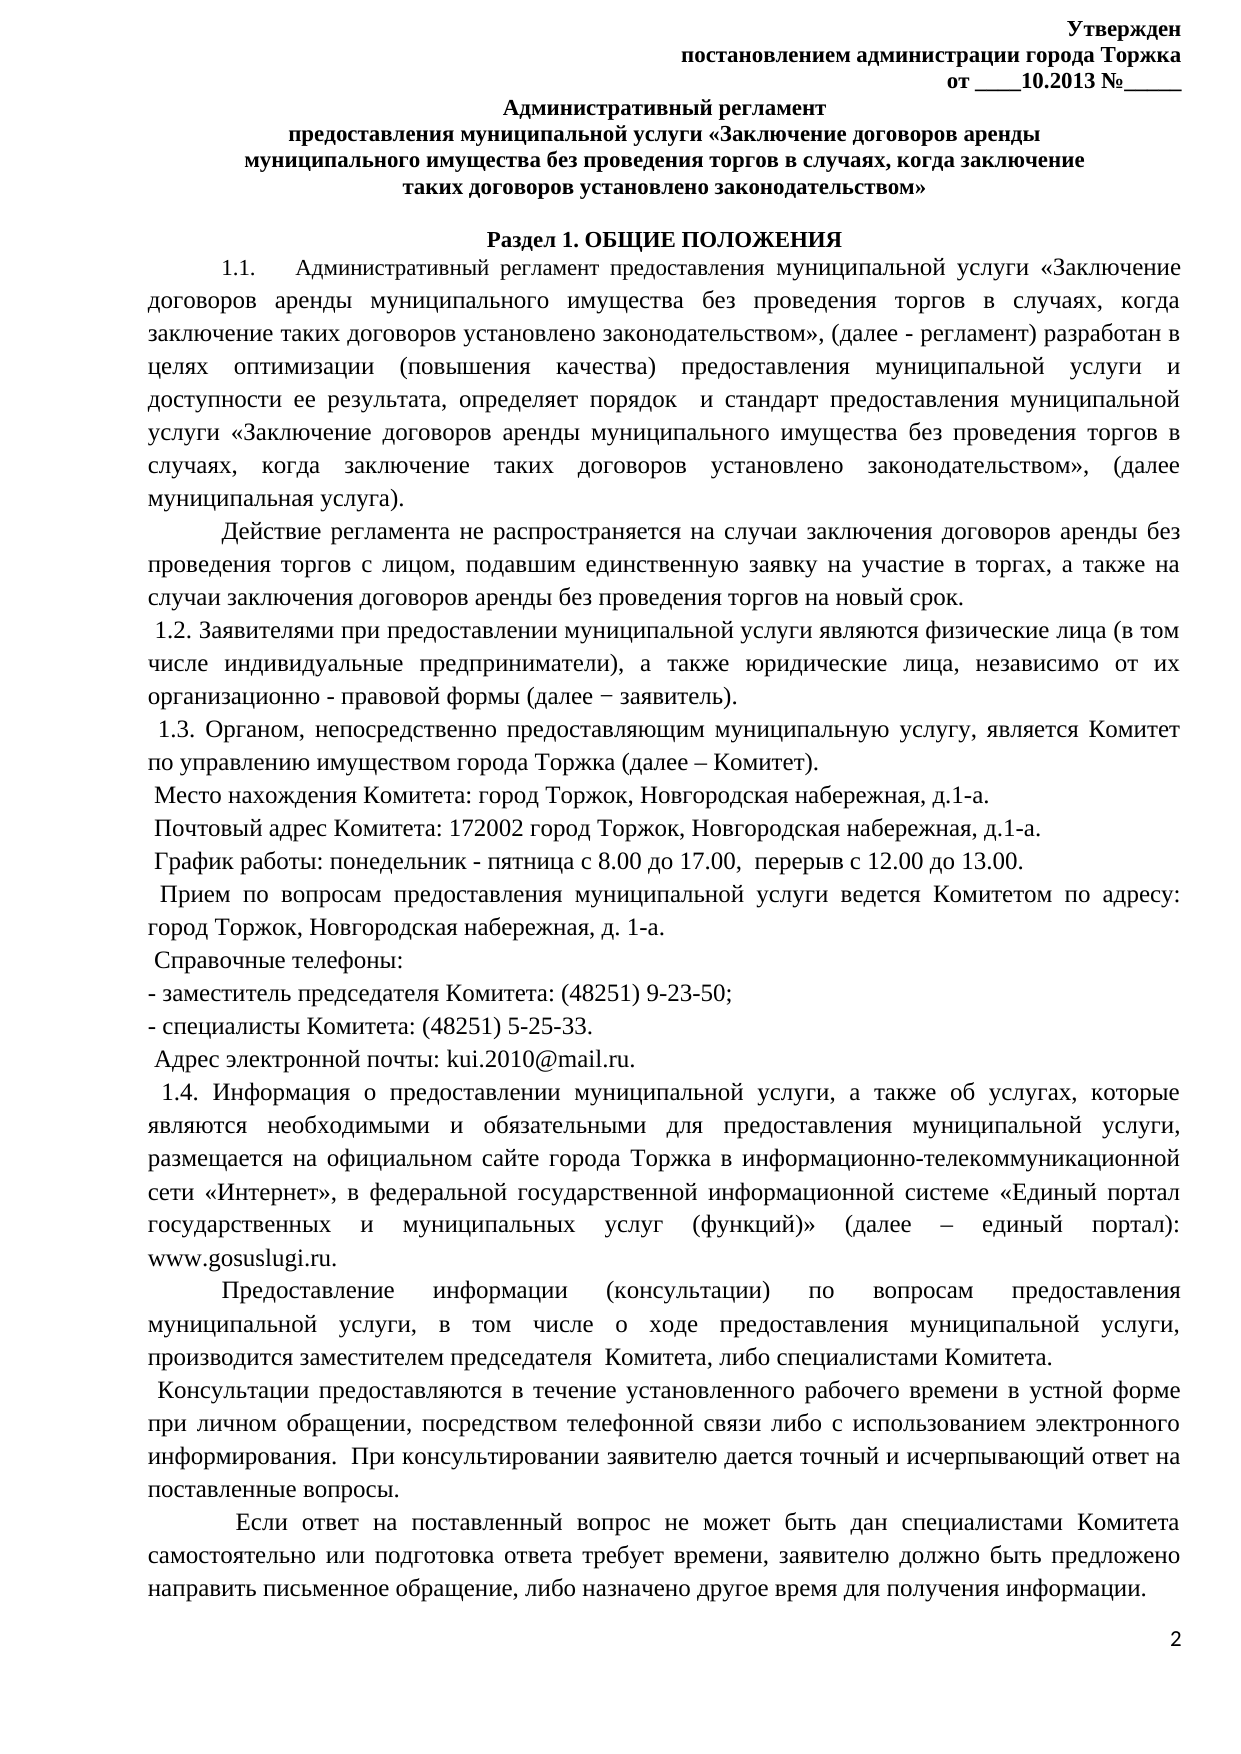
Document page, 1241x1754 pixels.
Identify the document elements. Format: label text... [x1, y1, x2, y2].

text предоставления муниципальной услуги «Заключение договоров аренды [148, 120, 1181, 147]
text - заместитель председателя Комитета: (48251) 9-23-50; [148, 978, 1181, 1007]
text Почтовый адрес Комитета: 172002 город Торжок, Новгородская набережная, д.1-а. [148, 813, 1181, 842]
text Предоставление информации (консультации) по вопросам предоставления муниципальной услуги, в том числе о ходе предоставления муниципальной услуги, производится заместителем председателя Комитета, либо специалистами Комитета. [148, 1276, 1181, 1370]
text Справочные телефоны: [148, 945, 1181, 974]
text от ____10.2013 №_____ [148, 67, 1181, 94]
text постановлением администрации города Торжка [148, 41, 1181, 67]
text Раздел 1. ОБЩИЕ ПОЛОЖЕНИЯ [148, 226, 1181, 252]
text - специалисты Комитета: (48251) 5-25-33. [148, 1011, 1181, 1040]
text 1.3. Органом, непосредственно предоставляющим муниципальную услугу, является Комитет по управлению имуществом города Торжка (далее – Комитет). [148, 714, 1181, 776]
text Утвержден [148, 15, 1181, 41]
text Консультации предоставляются в течение установленного рабочего времени в устной форме при личном обращении, посредством телефонной связи либо с использованием электронного информирования. При консультировании заявителю дается точный и исчерпывающий ответ на поставленные вопросы. [148, 1375, 1181, 1502]
text таких договоров установлено законодательством» [148, 173, 1181, 199]
text Если ответ на поставленный вопрос не может быть дан специалистами Комитета самостоятельно или подготовка ответа требует времени, заявителю должно быть предложено направить письменное обращение, либо назначено другое время для получения информации. [148, 1507, 1181, 1602]
text Действие регламента не распространяется на случаи заключения договоров аренды без проведения торгов с лицом, подавшим единственную заявку на участие в торгах, а также на случаи заключения договоров аренды без проведения торгов на новый срок. [148, 516, 1181, 611]
list Административный регламент предоставления муниципальной услуги «Заключение договоров аренды муниципального имущества без проведения торгов в случаях, когда заключение таких договоров установлено законодательством», (далее - регламент) разработан в целях оптимизации (повышения качества) предоставления муниципальной услуги и доступности ее результата, определяет порядок и стандарт предоставления муниципальной услуги «Заключение договоров аренды муниципального имущества без проведения торгов в случаях, когда заключение таких договоров установлено законодательством», (далее муниципальная услуга). [148, 252, 1181, 512]
text Место нахождения Комитета: город Торжок, Новгородская набережная, д.1-а. [148, 780, 1181, 809]
text Прием по вопросам предоставления муниципальной услуги ведется Комитетом по адресу: город Торжок, Новгородская набережная, д. 1-а. [148, 879, 1181, 941]
text Адрес электронной почты: kui.2010@mail.ru. [148, 1044, 1181, 1073]
text 1.2. Заявителями при предоставлении муниципальной услуги являются физические лица (в том числе индивидуальные предприниматели), а также юридические лица, независимо от их организационно - правовой формы (далее − заявитель). [148, 615, 1181, 710]
text 1.4. Информация о предоставлении муниципальной услуги, а также об услугах, которые являются необходимыми и обязательными для предоставления муниципальной услуги, размещается на официальном сайте города Торжка в информационно-телекоммуникационной сети «Интернет», в федеральной государственной информационной системе «Единый портал государственных и муниципальных услуг (функций)» (далее – единый портал): www.gosuslugi.ru. [148, 1077, 1181, 1271]
text График работы: понедельник - пятница с 8.00 до 17.00, перерыв с 12.00 до 13.00. [148, 846, 1181, 875]
text Административный регламент [148, 94, 1181, 120]
text муниципального имущества без проведения торгов в случаях, когда заключение [148, 147, 1181, 173]
